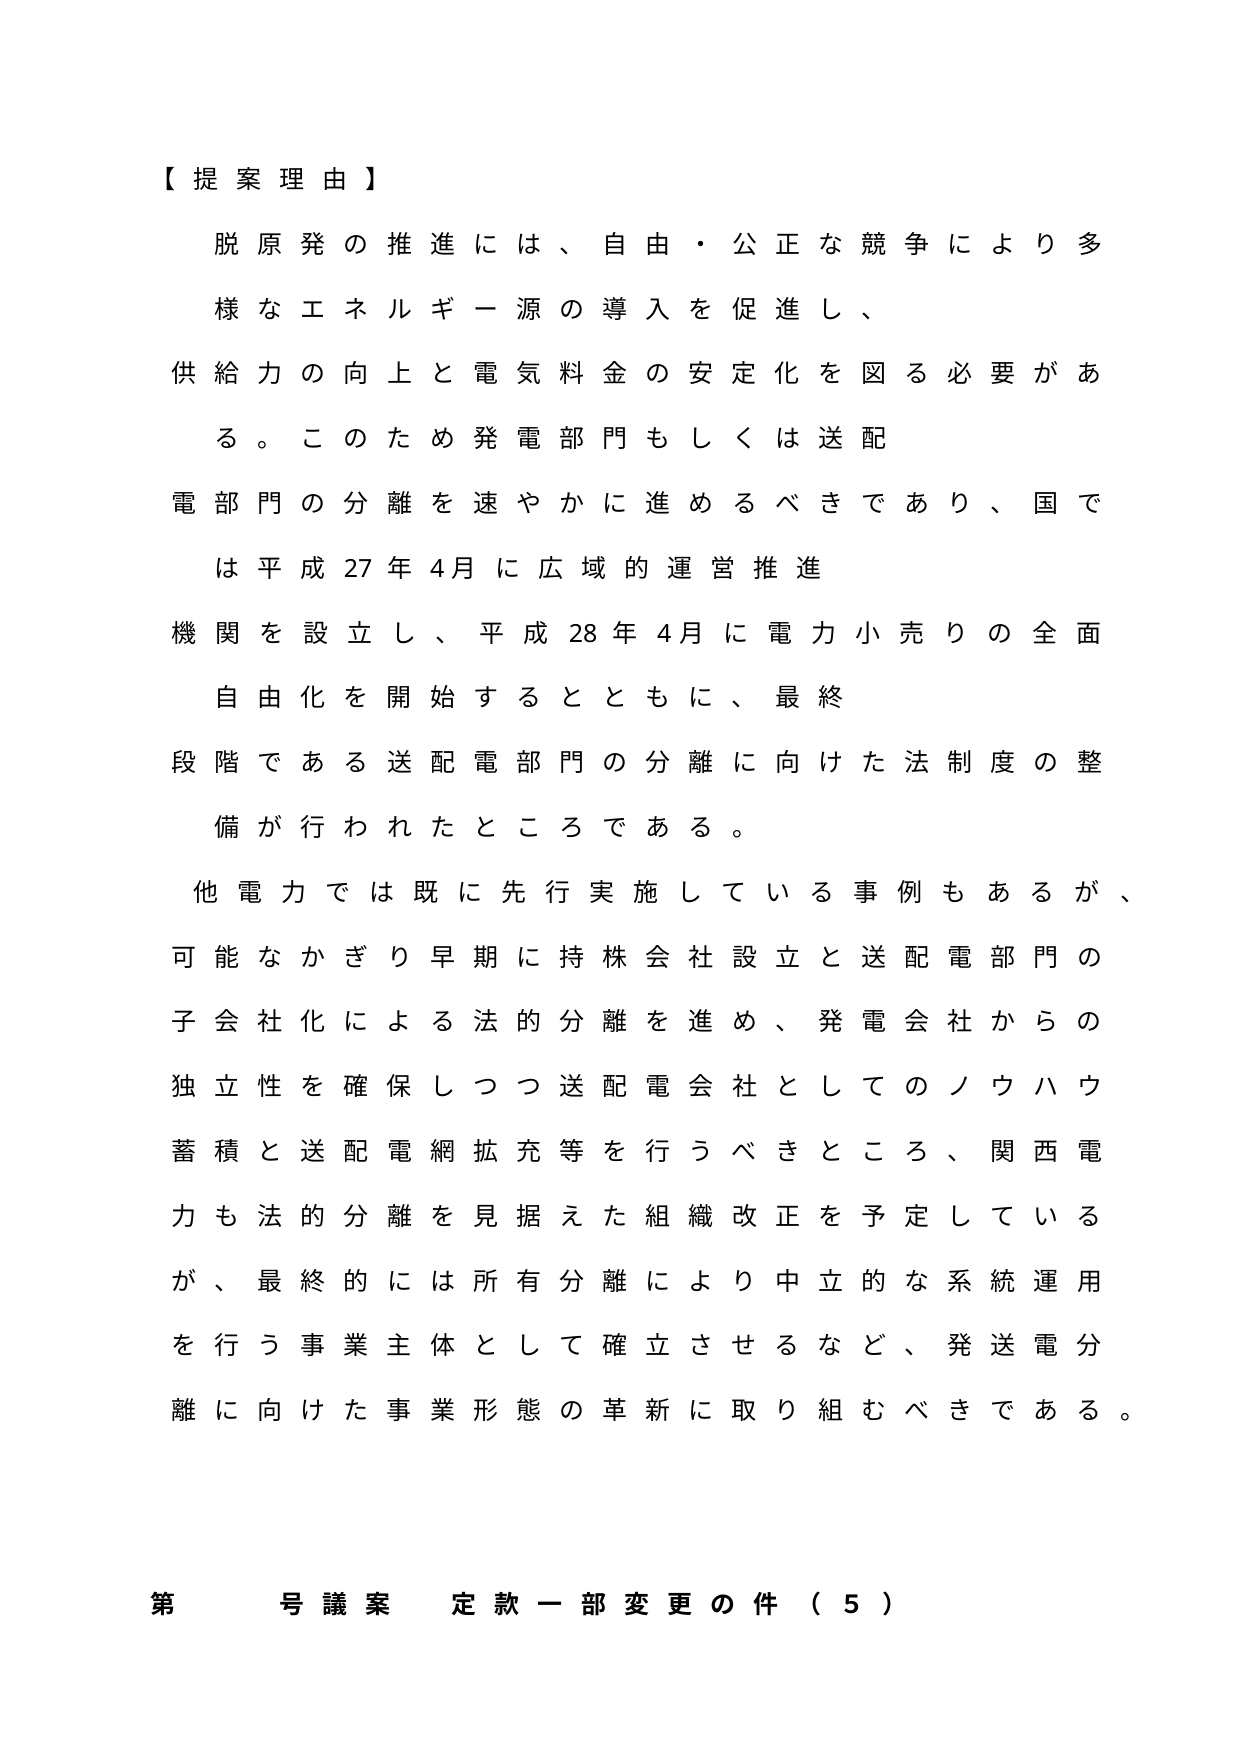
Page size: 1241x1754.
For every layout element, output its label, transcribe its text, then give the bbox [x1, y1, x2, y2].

text 【提案理由】 [150, 145, 1120, 210]
text 第 号議案 定款一部変更の件（５） [150, 1571, 1120, 1635]
text 段階である送配電部門の分離に向けた法制度の整備が行われたところである。 [171, 728, 1120, 858]
text 脱原発の推進には、自由・公正な競争により多様なエネルギー源の導入を促進し、 [171, 210, 1120, 339]
text 供給力の向上と電気料金の安定化を図る必要がある。このため発電部門もしくは送配 [171, 339, 1120, 469]
text 電部門の分離を速やかに進めるべきであり、国では平成27年4月に広域的運営推進 [171, 469, 1120, 599]
text 他電力では既に先行実施している事例もあるが、可能なかぎり早期に持株会社設立と送配電部門の子会社化による法的分離を進め、発電会社からの独立性を確保しつつ送配電会社としてのノウハウ蓄積と送配電網拡充等を行うべきところ、関西電力も法的分離を見据えた組織改正を予定しているが、最終的には所有分離により中立的な系統運用を行う事業主体として確立させるなど、発送電分離に向けた事業形態の革新に取り組むべきである。 [164, 858, 1120, 1441]
text 機関を設立し、平成28年4月に電力小売りの全面自由化を開始するとともに、最終 [171, 599, 1120, 728]
